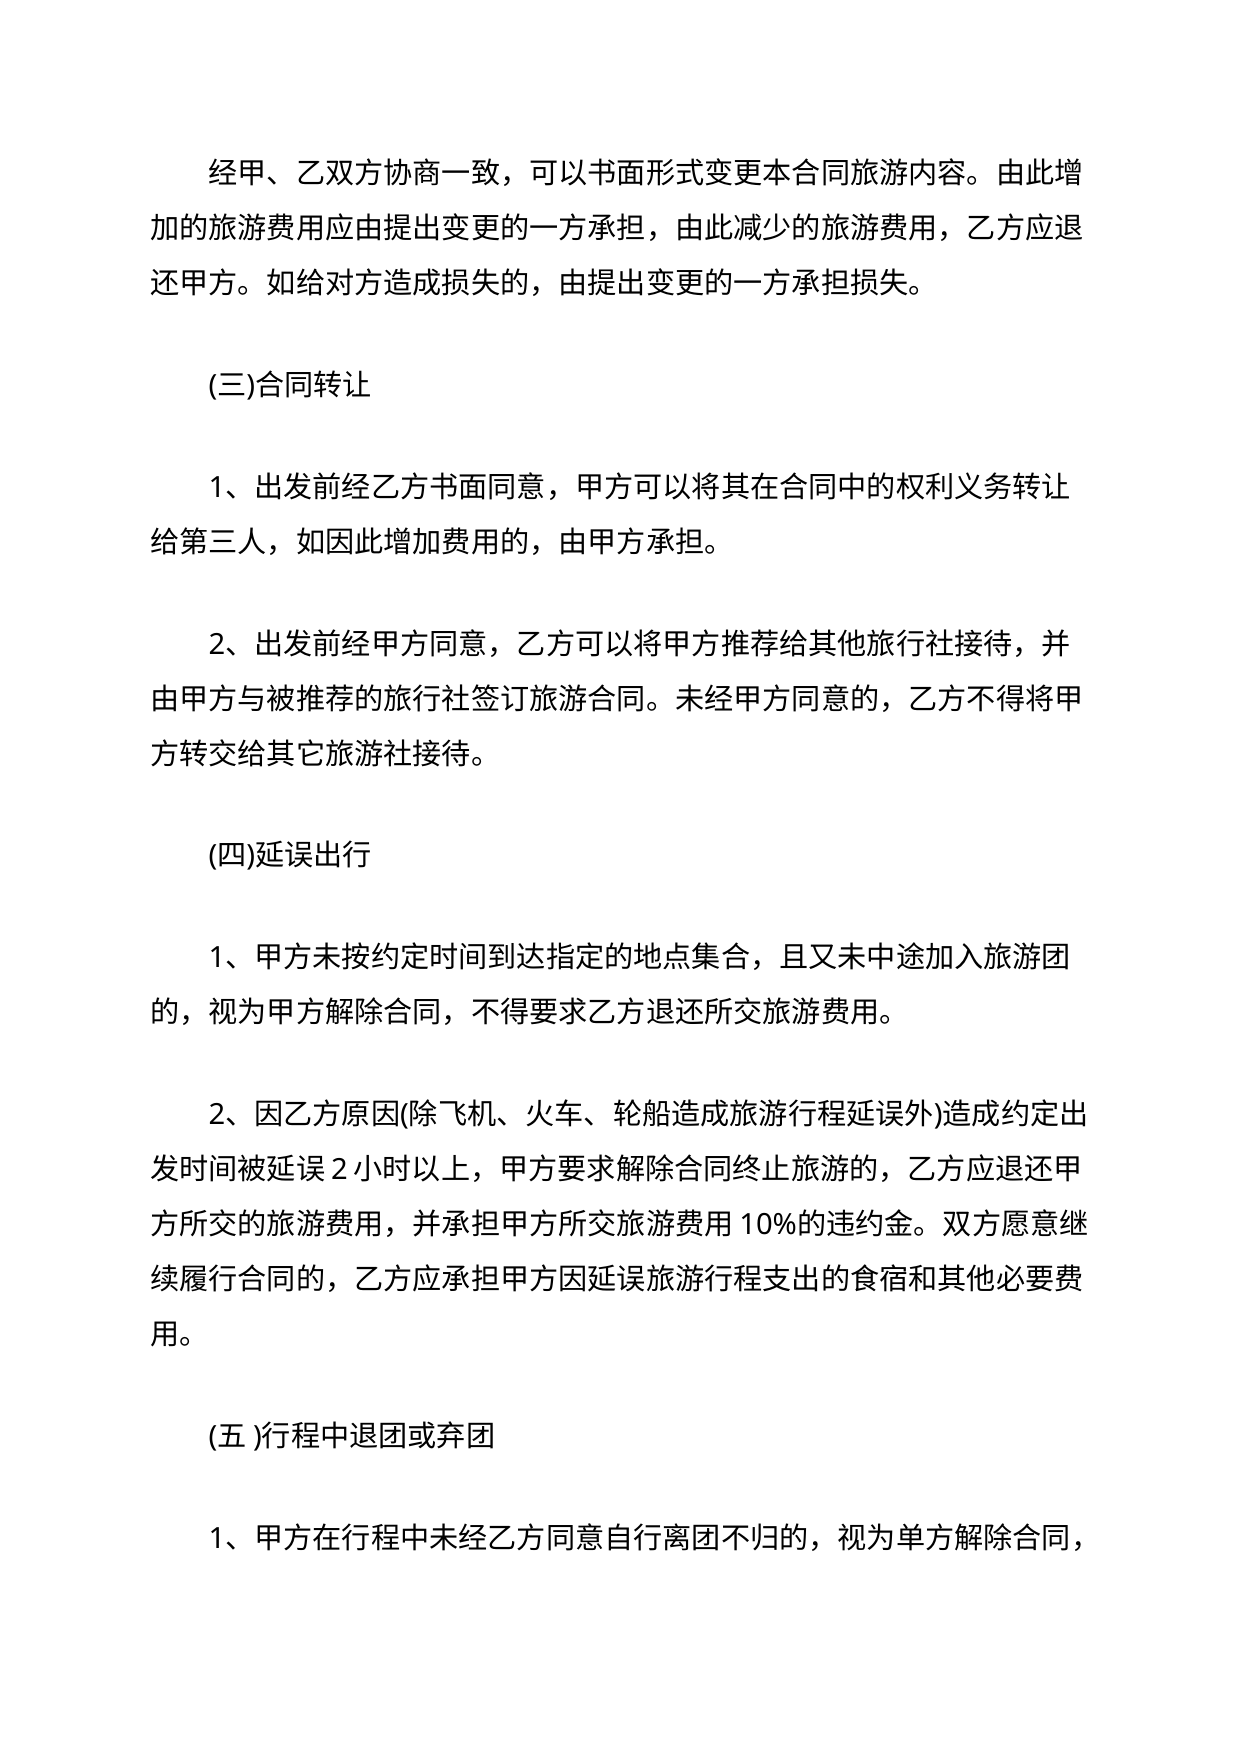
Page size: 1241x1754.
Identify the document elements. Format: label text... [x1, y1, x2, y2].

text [150, 1514, 1090, 1557]
text 经甲、乙双方协商一致，可以书面形式变更本合同旅游内容。由此增加的旅游费用应由提出变更的一方承担，由此减少的旅游费用，乙方应退还甲方。如给对方造成损失的，由提出变更的一方承担损失。 [150, 150, 1090, 302]
text (三)合同转让 [150, 362, 1090, 404]
text (五 )行程中退团或弃团 [150, 1412, 1090, 1455]
text 1、甲方未按约定时间到达指定的地点集合，且又未中途加入旅游团的，视为甲方解除合同，不得要求乙方退还所交旅游费用。 [150, 934, 1090, 1031]
text 1、出发前经乙方书面同意，甲方可以将其在合同中的权利义务转让给第三人，如因此增加费用的，由甲方承担。 [150, 463, 1090, 561]
text (四)延误出行 [150, 832, 1090, 874]
text 2、出发前经甲方同意，乙方可以将甲方推荐给其他旅行社接待，并由甲方与被推荐的旅行社签订旅游合同。未经甲方同意的，乙方不得将甲方转交给其它旅游社接待。 [150, 620, 1090, 772]
text 2、因乙方原因(除飞机、火车、轮船造成旅游行程延误外)造成约定出发时间被延误2小时以上，甲方要求解除合同终止旅游的，乙方应退还甲方所交的旅游费用，并承担甲方所交旅游费用10%的违约金。双方愿意继续履行合同的，乙方应承担甲方因延误旅游行程支出的食宿和其他必要费用。 [150, 1091, 1090, 1353]
